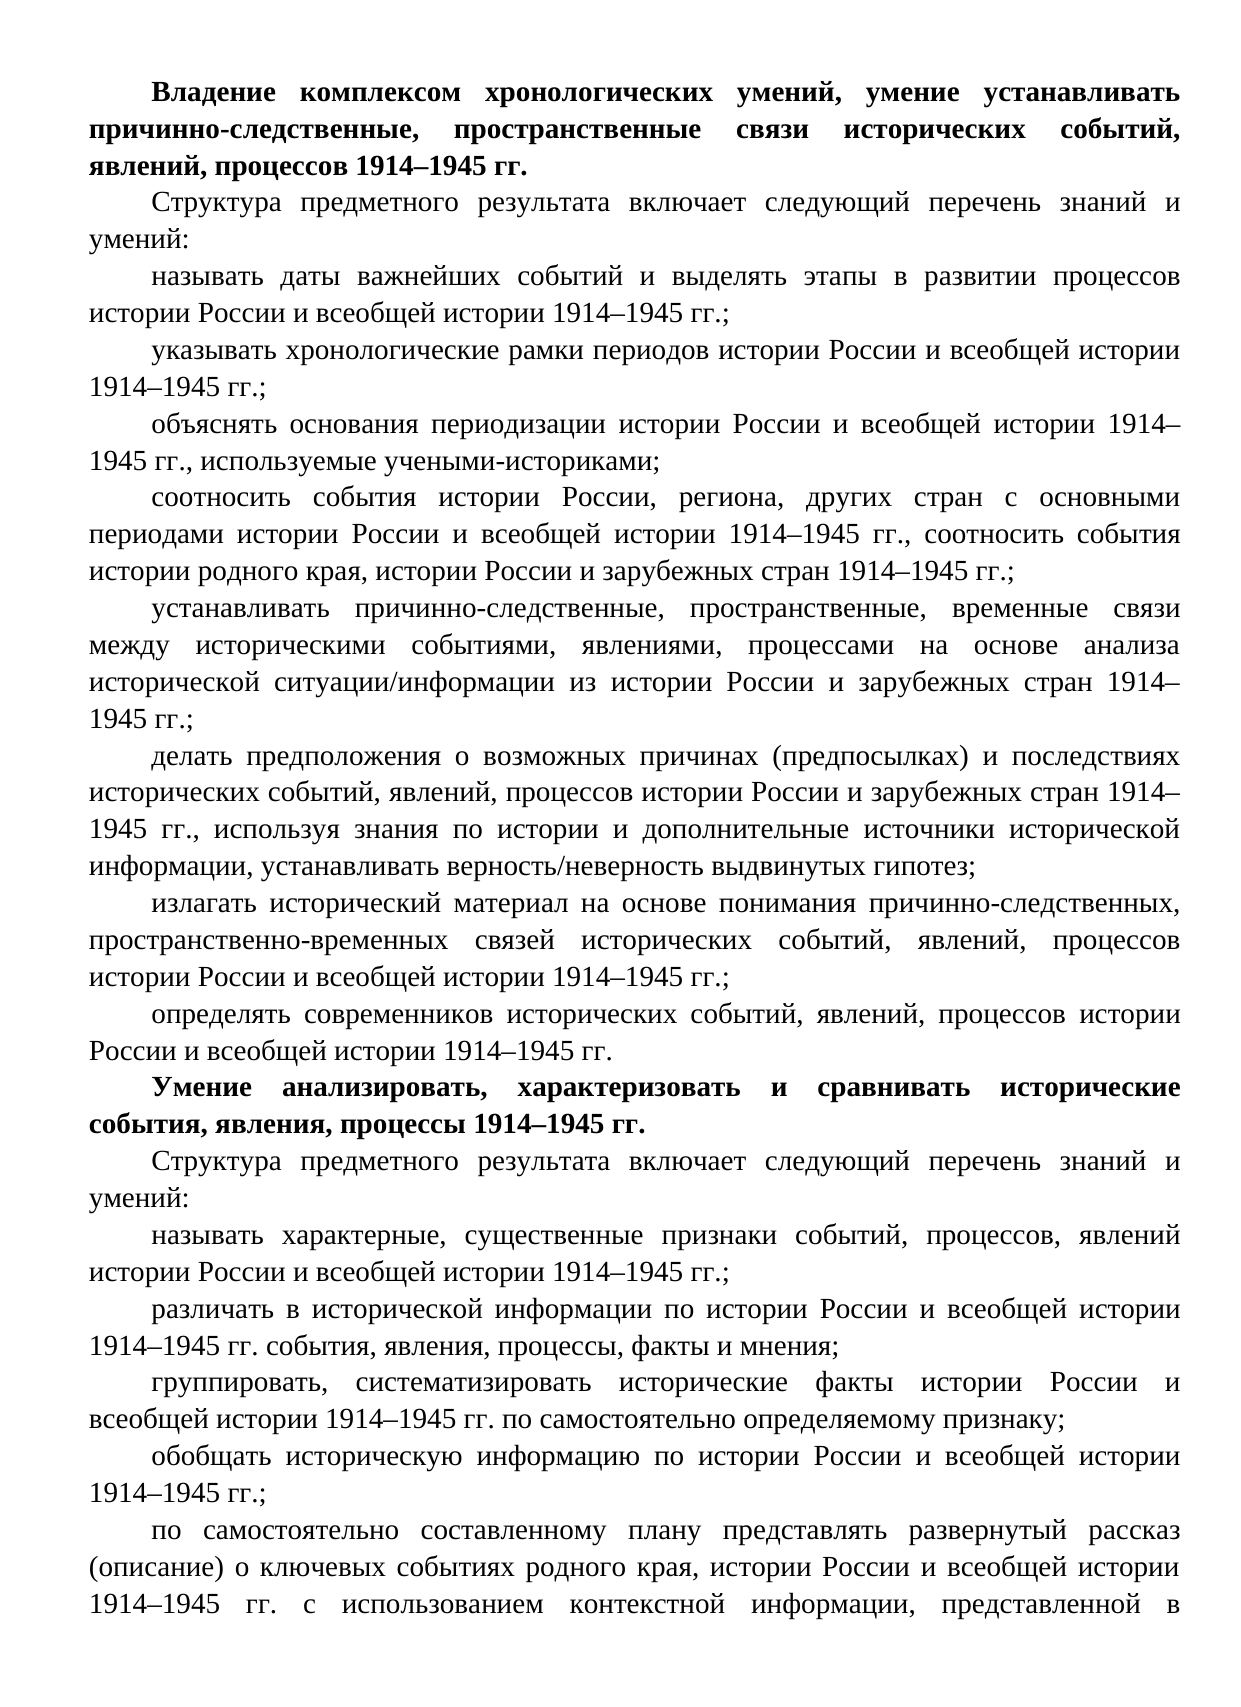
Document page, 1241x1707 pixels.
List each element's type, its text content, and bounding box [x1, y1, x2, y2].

text Владение комплексом хронологических умений, умение устанавливать причинно-следственные, пространственные связи исторических событий, явлений, процессов 1914–1945 гг. [89, 74, 1181, 181]
text излагать исторический материал на основе понимания причинно-следственных, пространственно-временных связей исторических событий, явлений, процессов истории России и всеобщей истории 1914–1945 гг.; [89, 885, 1181, 992]
text различать в исторической информации по истории России и всеобщей истории 1914–1945 гг. события, явления, процессы, факты и мнения; [89, 1291, 1181, 1361]
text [89, 1512, 1181, 1619]
text называть даты важнейших событий и выделять этапы в развитии процессов истории России и всеобщей истории 1914–1945 гг.; [89, 258, 1181, 329]
text группировать, систематизировать исторические факты истории России и всеобщей истории 1914–1945 гг. по самостоятельно определяемому признаку; [89, 1364, 1181, 1435]
text устанавливать причинно-следственные, пространственные, временные связи между историческими событиями, явлениями, процессами на основе анализа исторической ситуации/информации из истории России и зарубежных стран 1914–1945 гг.; [89, 590, 1181, 734]
text Структура предметного результата включает следующий перечень знаний и умений: [89, 1143, 1181, 1214]
text называть характерные, существенные признаки событий, процессов, явлений истории России и всеобщей истории 1914–1945 гг.; [89, 1217, 1181, 1287]
text объяснять основания периодизации истории России и всеобщей истории 1914–1945 гг., используемые учеными-историками; [89, 406, 1181, 476]
text Структура предметного результата включает следующий перечень знаний и умений: [89, 184, 1181, 255]
text определять современников исторических событий, явлений, процессов истории России и всеобщей истории 1914–1945 гг. [89, 996, 1181, 1066]
text Умение анализировать, характеризовать и сравнивать исторические события, явления, процессы 1914–1945 гг. [89, 1069, 1181, 1140]
text указывать хронологические рамки периодов истории России и всеобщей истории 1914–1945 гг.; [89, 332, 1181, 402]
text обобщать историческую информацию по истории России и всеобщей истории 1914–1945 гг.; [89, 1438, 1181, 1509]
text соотносить события истории России, региона, других стран с основными периодами истории России и всеобщей истории 1914–1945 гг., соотносить события истории родного края, истории России и зарубежных стран 1914–1945 гг.; [89, 479, 1181, 587]
text делать предположения о возможных причинах (предпосылках) и последствиях исторических событий, явлений, процессов истории России и зарубежных стран 1914–1945 гг., используя знания по истории и дополнительные источники исторической информации, устанавливать верность/неверность выдвинутых гипотез; [89, 738, 1181, 882]
